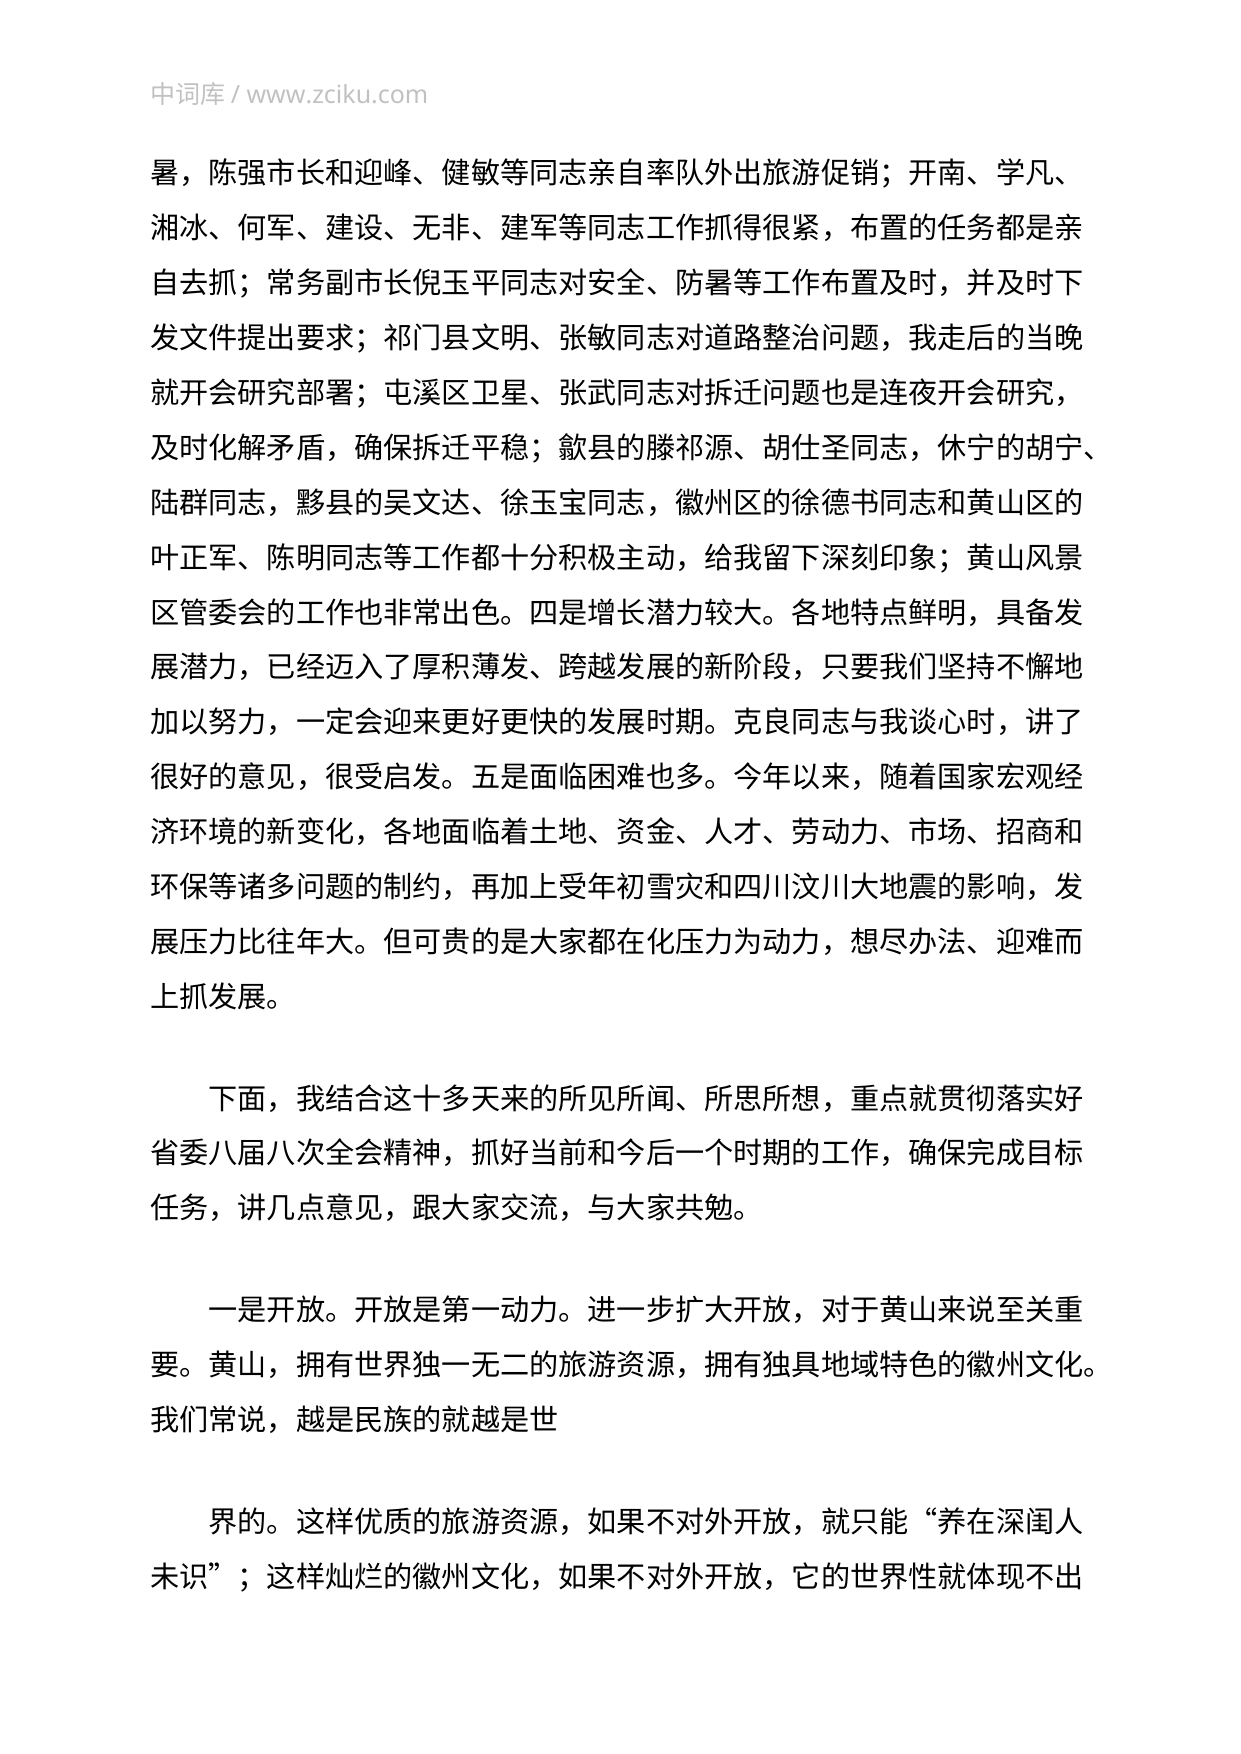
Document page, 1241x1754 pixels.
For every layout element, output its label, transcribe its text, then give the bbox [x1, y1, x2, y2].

text 一是开放。开放是第一动力。进一步扩大开放，对于黄山来说至关重要。黄山，拥有世界独一无二的旅游资源，拥有独具地域特色的徽州文化。我们常说，越是民族的就越是世 [150, 1287, 1090, 1439]
text 下面，我结合这十多天来的所见所闻、所思所想，重点就贯彻落实好省委八届八次全会精神，抓好当前和今后一个时期的工作，确保完成目标任务，讲几点意见，跟大家交流，与大家共勉。 [150, 1075, 1090, 1227]
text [150, 1498, 1090, 1596]
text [150, 150, 1090, 1016]
